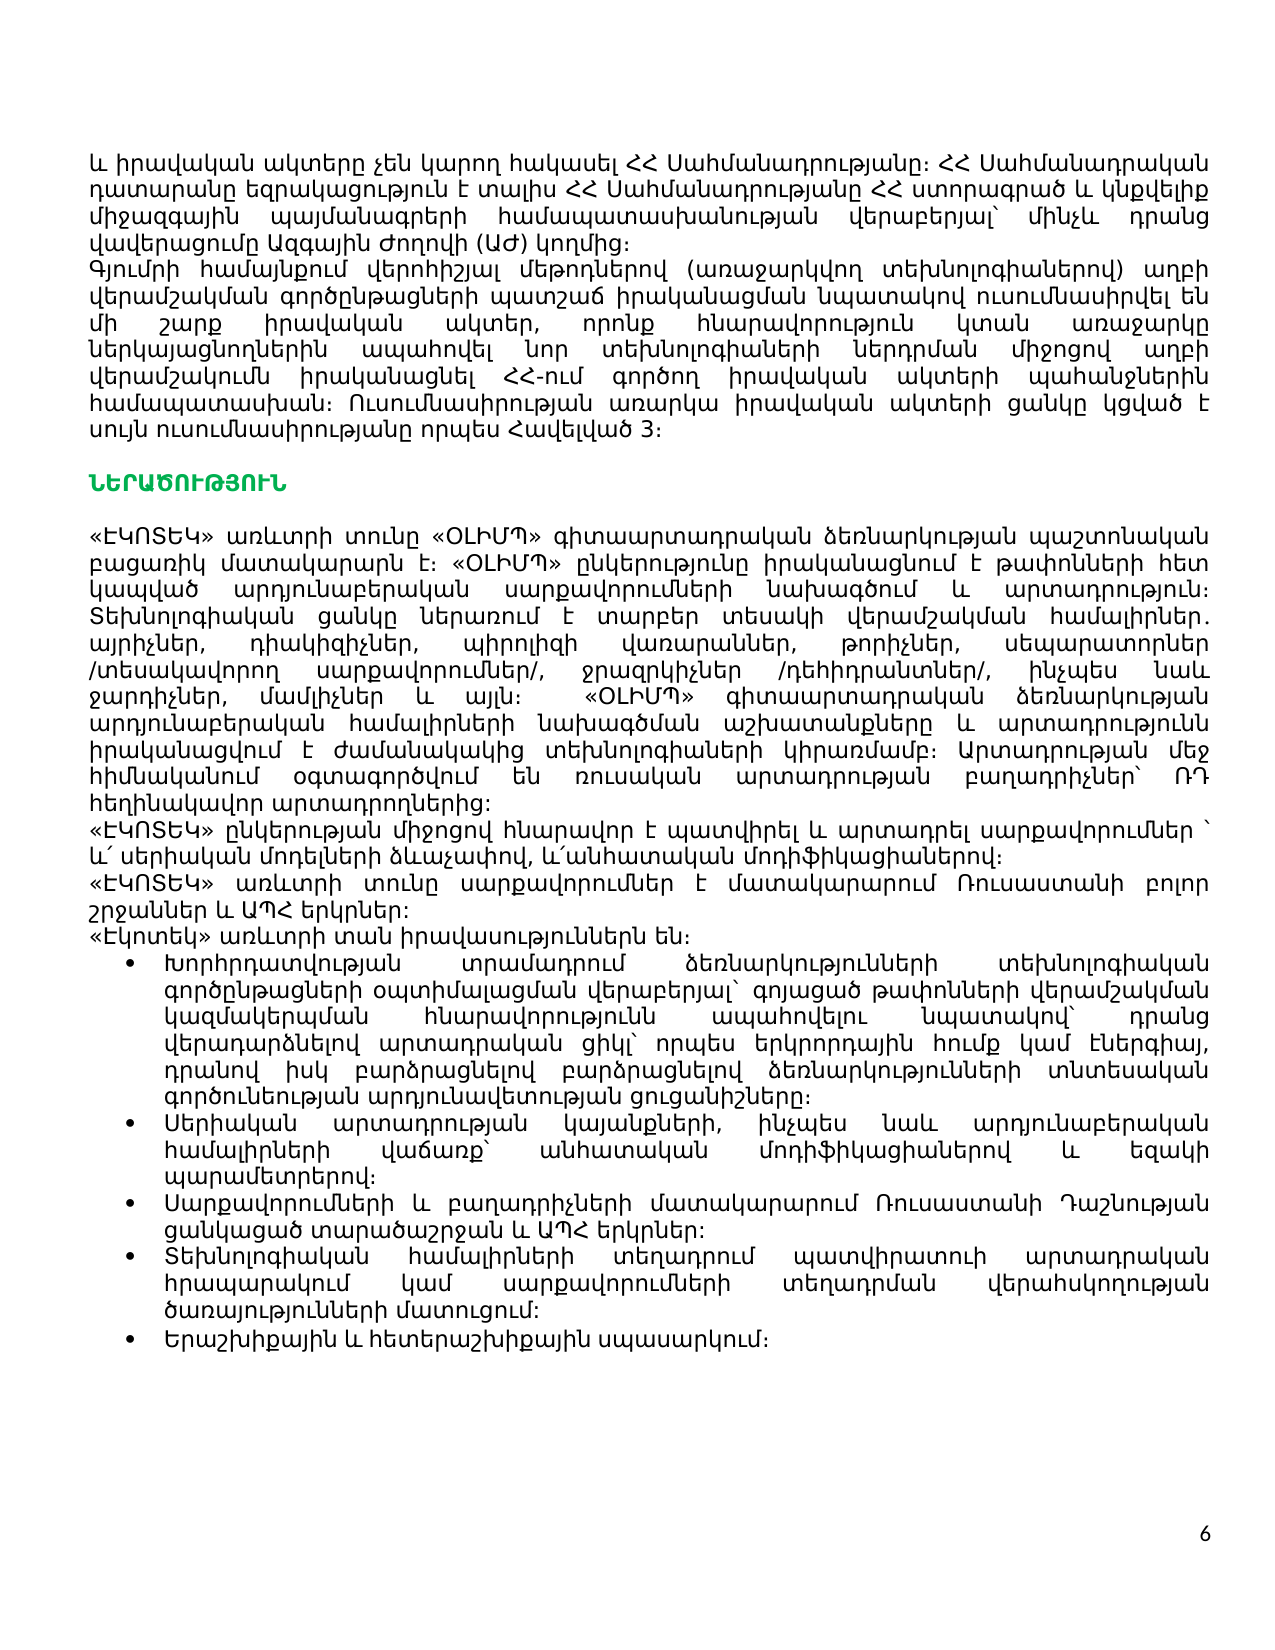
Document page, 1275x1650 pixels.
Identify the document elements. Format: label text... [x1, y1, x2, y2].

subtitle ՆԵՐԱԾՈՒԹՅՈՒՆ [89, 470, 1211, 497]
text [89, 150, 1211, 257]
text Գյումրի համայնքում վերոհիշյալ մեթոդներով (առաջարկվող տեխնոլոգիաներով) աղբի վերամշակման գործընթացների պատշաճ իրականացման նպատակով ուսումնասիրվել են մի շարք իրավական ակտեր, որոնք հնարավորություն կտան առաջարկը ներկայացնողներին ապահովել նոր տեխնոլոգիաների ներդրման միջոցով աղբի վերամշակումն իրականացնել ՀՀ-ում գործող իրավական ակտերի պահանջներին համապատասխան։ Ուսումնասիրության առարկա իրավական ակտերի ցանկը կցված է սույն ուսումնասիրությանը որպես Հավելված 3։ [89, 257, 1211, 443]
text «ԷԿՈՏԵԿ» առևտրի տունը սարքավորումներ է մատակարարում Ռուսաստանի բոլոր շրջաններ և ԱՊՀ երկրներ: [89, 870, 1211, 923]
list Սարքավորումների և բաղադրիչների մատակարարում Ռուսաստանի Դաշնության ցանկացած տարածաշրջան և ԱՊՀ երկրներ: [126, 1190, 1211, 1243]
list Սերիական արտադրության կայանքների, ինչպես նաև արդյունաբերական համալիրների վաճառք՝ անհատական մոդիֆիկացիաներով և եզակի պարամետրերով։ [126, 1110, 1211, 1190]
list Տեխնոլոգիական համալիրների տեղադրում պատվիրատուի արտադրական հրապարակում կամ սարքավորումների տեղադրման վերահսկողության ծառայությունների մատուցում: [126, 1243, 1211, 1323]
list Երաշխիքային և հետերաշխիքային սպասարկում։ [126, 1323, 1211, 1355]
list Խորհրդատվության տրամադրում ձեռնարկությունների տեխնոլոգիական գործընթացների օպտիմալացման վերաբերյալ` գոյացած թափոնների վերամշակման կազմակերպման հնարավորությունն ապահովելու նպատակով՝ դրանց վերադարձնելով արտադրական ցիկլ՝ որպես երկրորդային հումք կամ էներգիայ, դրանով իսկ բարձրացնելով բարձրացնելով ձեռնարկությունների տնտեսական գործունեության արդյունավետության ցուցանիշները։ [126, 950, 1211, 1110]
text «ԷԿՈՏԵԿ» ընկերության միջոցով հնարավոր է պատվիրել և արտադրել սարքավորումներ ՝ և՛ սերիական մոդելների ձևաչափով, և՛անհատական ​​մոդիֆիկացիաներով։ [89, 817, 1211, 870]
text «Էկոտեկ» առևտրի տան իրավասություններն են։ [89, 923, 1211, 950]
text «ԷԿՈՏԵԿ» առևտրի տունը «ՕԼԻՄՊ» գիտաարտադրական ձեռնարկության պաշտոնական բացառիկ մատակարարն է։ «ՕԼԻՄՊ» ընկերությունը իրականացնում է թափոնների հետ կապված արդյունաբերական սարքավորումների նախագծում և արտադրություն։ Տեխնոլոգիական ցանկը ներառում է տարբեր տեսակի վերամշակման համալիրներ․ այրիչներ, դիակիզիչներ, պիրոլիզի վառարաններ, թորիչներ, սեպարատորներ /տեսակավորող սարքավորումներ/, ջրազրկիչներ /դեհիդրանտներ/, ինչպես նաև ջարդիչներ, մամլիչներ և այլն։ «ՕԼԻՄՊ» գիտաարտադրական ձեռնարկության արդյունաբերական համալիրների նախագծման աշխատանքները և արտադրությունն իրականացվում է ժամանակակից տեխնոլոգիաների կիրառմամբ։ Արտադրության մեջ հիմնականում օգտագործվում են ռուսական արտադրության բաղադրիչներ՝ ՌԴ հեղինակավոր արտադրողներից: [89, 523, 1211, 817]
